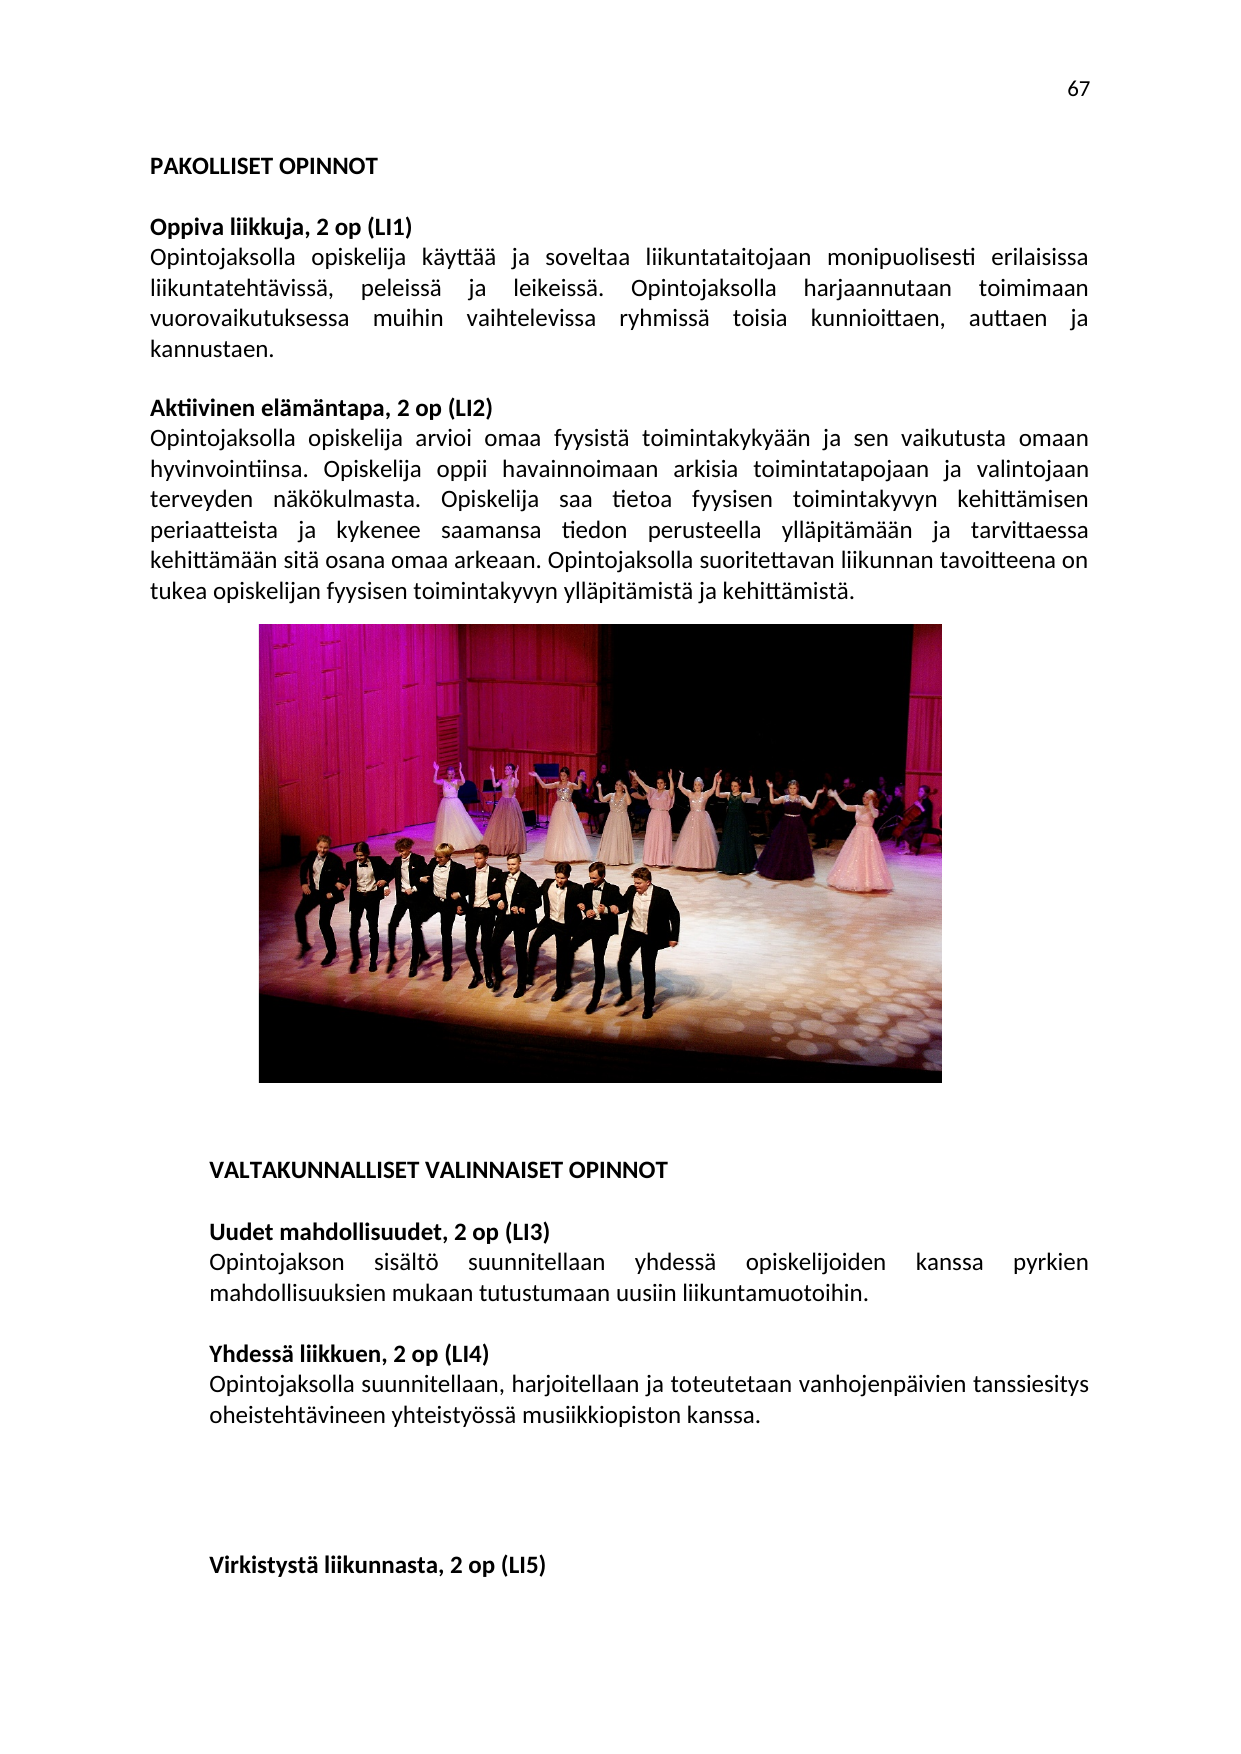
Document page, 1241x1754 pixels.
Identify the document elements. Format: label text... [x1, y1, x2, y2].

text Oppiva liikkuja, 2 op (LI1) [150, 211, 1090, 242]
text Uudet mahdollisuudet, 2 op (LI3) [209, 1216, 1090, 1246]
text Virkistystä liikunnasta, 2 op (LI5) [209, 1549, 1090, 1579]
text PAKOLLISET OPINNOT [150, 150, 1090, 181]
text VALTAKUNNALLISET VALINNAISET OPINNOT [209, 1155, 1090, 1185]
text Opintojakson sisältö suunnitellaan yhdessä opiskelijoiden kanssa pyrkien mahdollisuuksien mukaan tutustumaan uusiin liikuntamuotoihin. [209, 1246, 1090, 1307]
text Opintojaksolla suunnitellaan, harjoitellaan ja toteutetaan vanhojenpäivien tanssiesitys oheistehtävineen yhteistyössä musiikkiopiston kanssa. [209, 1368, 1090, 1429]
picture [257, 624, 942, 1081]
text Aktiivinen elämäntapa, 2 op (LI2) [150, 392, 1090, 422]
text Opintojaksolla opiskelija arvioi omaa fyysistä toimintakykyään ja sen vaikutusta omaan hyvinvointiinsa. Opiskelija oppii havainnoimaan arkisia toimintatapojaan ja valintojaan terveyden näkökulmasta. Opiskelija saa tietoa fyysisen toimintakyvyn kehittämisen periaatteista ja kykenee saamansa tiedon perusteella ylläpitämään ja tarvittaessa kehittämään sitä osana omaa arkeaan. Opintojaksolla suoritettavan liikunnan tavoitteena on tukea opiskelijan fyysisen toimintakyvyn ylläpitämistä ja kehittämistä. [150, 422, 1090, 605]
text Opintojaksolla opiskelija käyttää ja soveltaa liikuntataitojaan monipuolisesti erilaisissa liikuntatehtävissä, peleissä ja leikeissä. Opintojaksolla harjaannutaan toimimaan vuorovaikutuksessa muihin vaihtelevissa ryhmissä toisia kunnioittaen, auttaen ja kannustaen. [150, 242, 1090, 364]
text Yhdessä liikkuen, 2 op (LI4) [209, 1338, 1090, 1368]
